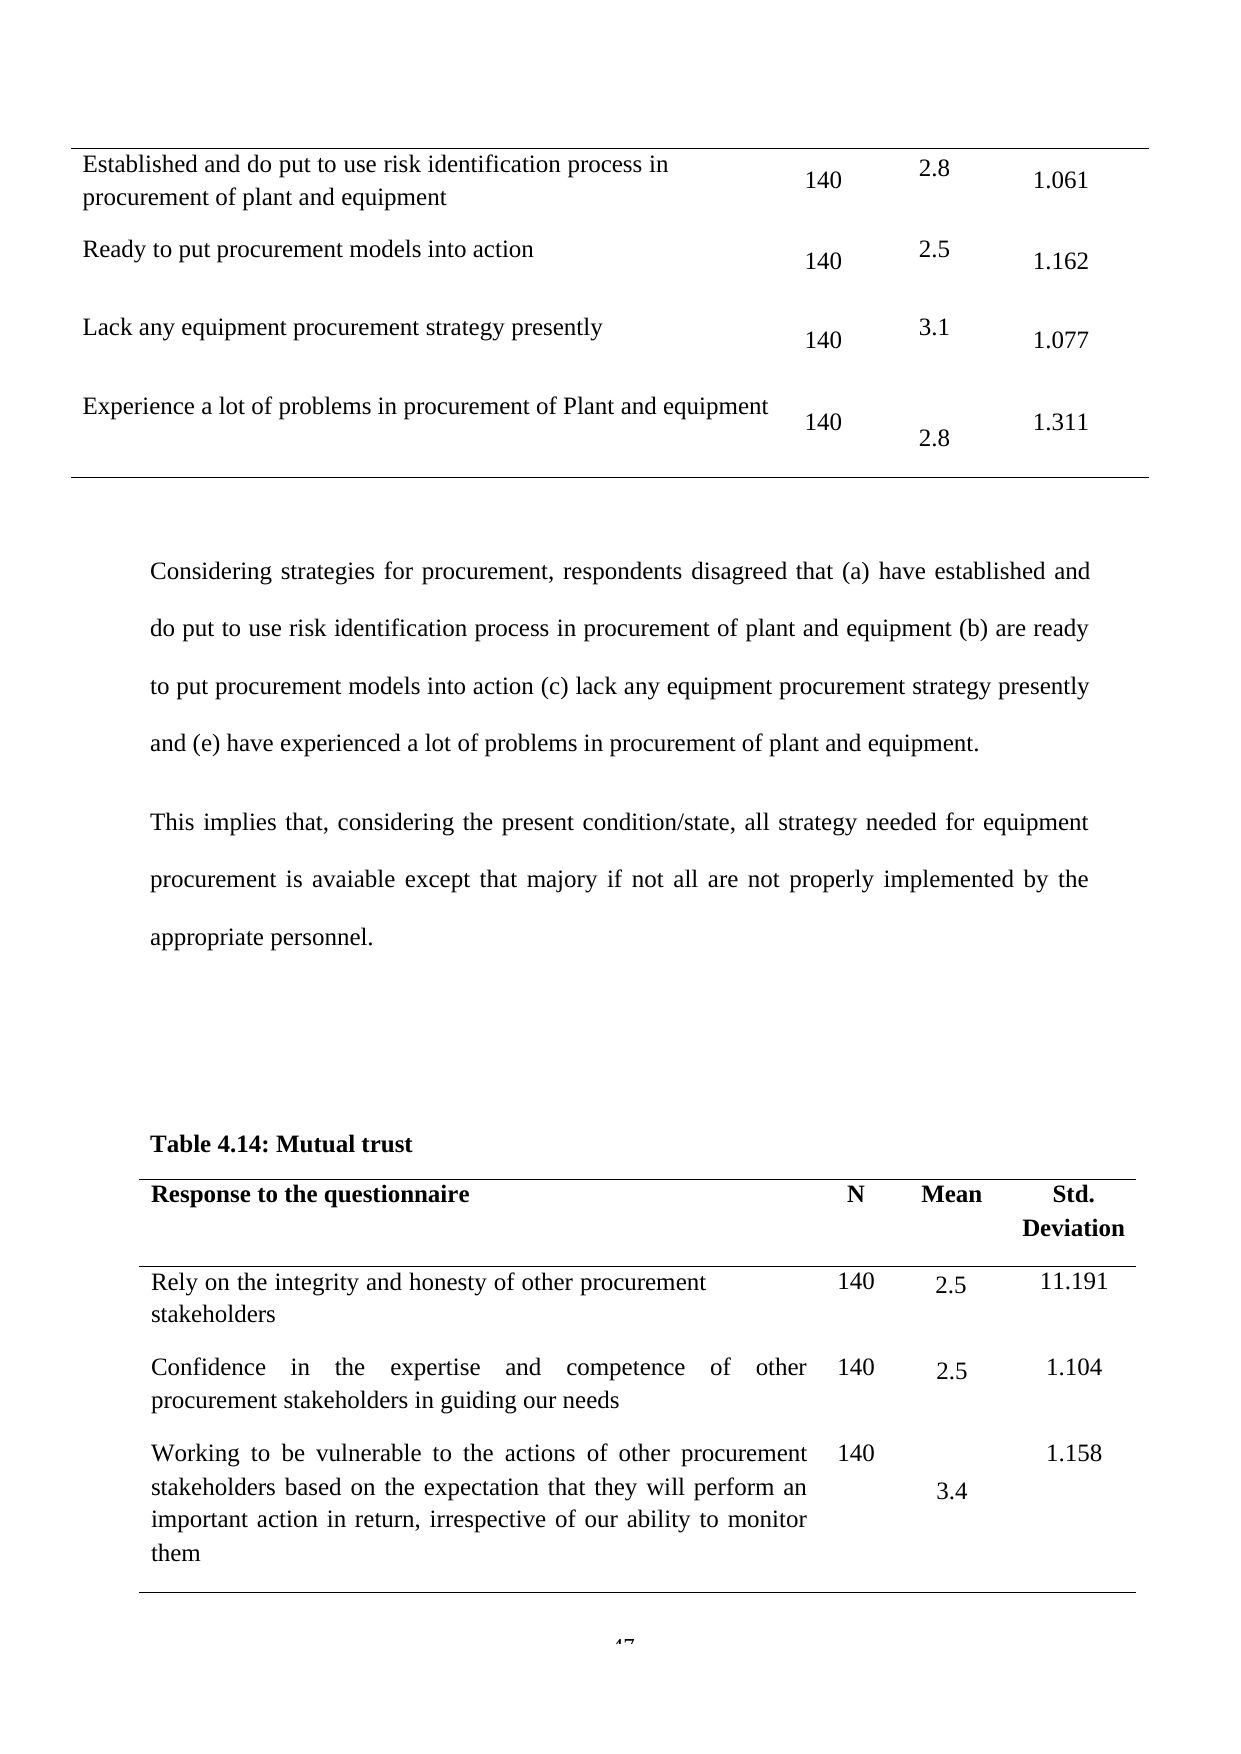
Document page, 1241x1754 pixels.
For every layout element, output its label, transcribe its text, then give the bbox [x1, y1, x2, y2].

table_cell Ready to put procurement models into action [71, 222, 793, 294]
table_cell Working to be vulnerable to the actions of other procurement stakeholders based on the expectation that they will perform an important action in return, irrespective of our ability to monitor them [139, 1427, 822, 1592]
table_header N [822, 1180, 898, 1266]
table_cell 140 [822, 1340, 898, 1427]
table_cell 1.162 [991, 222, 1149, 294]
table_cell 140 [793, 294, 880, 373]
table_cell 140 [822, 1267, 898, 1340]
table_cell 2.5 [898, 1267, 1002, 1340]
table_cell 2.5 [898, 1340, 1002, 1427]
table_cell Confidence in the expertise and competence of other procurement stakeholders in guiding our needs [139, 1340, 822, 1427]
table_cell 2.5 [880, 222, 991, 294]
table_cell 1.158 [1002, 1427, 1136, 1592]
table_cell 140 [793, 373, 880, 477]
table_header 2.8 [880, 149, 991, 222]
table_cell 1.077 [991, 294, 1149, 373]
table_cell Lack any equipment procurement strategy presently [71, 294, 793, 373]
table_header Mean [898, 1180, 1002, 1266]
table_header 1.061 [991, 149, 1149, 222]
text Considering strategies for procurement, respondents disagreed that (a) have established and do put to use risk identification process in procurement of plant and equipment (b) are ready to put procurement models into action (c) lack any equipment procurement strategy presently and (e) have experienced a lot of problems in procurement of plant and equipment. [150, 556, 1091, 757]
table_header 140 [793, 149, 880, 222]
table_cell 3.4 [898, 1427, 1002, 1592]
subtitle Table 4.14: Mutual trust [150, 1129, 1221, 1158]
table_cell Experience a lot of problems in procurement of Plant and equipment [71, 373, 793, 477]
table_header Std. Deviation [1002, 1180, 1136, 1266]
table_cell 140 [822, 1427, 898, 1592]
table_cell 2.8 [880, 373, 991, 477]
text This implies that, considering the present condition/state, all strategy needed for equipment procurement is avaiable except that majory if not all are not properly implemented by the appropriate personnel. [150, 807, 1090, 950]
table_header Response to the questionnaire [139, 1180, 822, 1266]
table_cell 140 [793, 222, 880, 294]
table_header Established and do put to use risk identification process in procurement of plant and equipment [71, 149, 793, 222]
table_cell 3.1 [880, 294, 991, 373]
table_cell 1.104 [1002, 1340, 1136, 1427]
table_cell 1.311 [991, 373, 1149, 477]
table_cell Rely on the integrity and honesty of other procurement stakeholders [139, 1267, 822, 1340]
table_cell 11.191 [1002, 1267, 1136, 1340]
